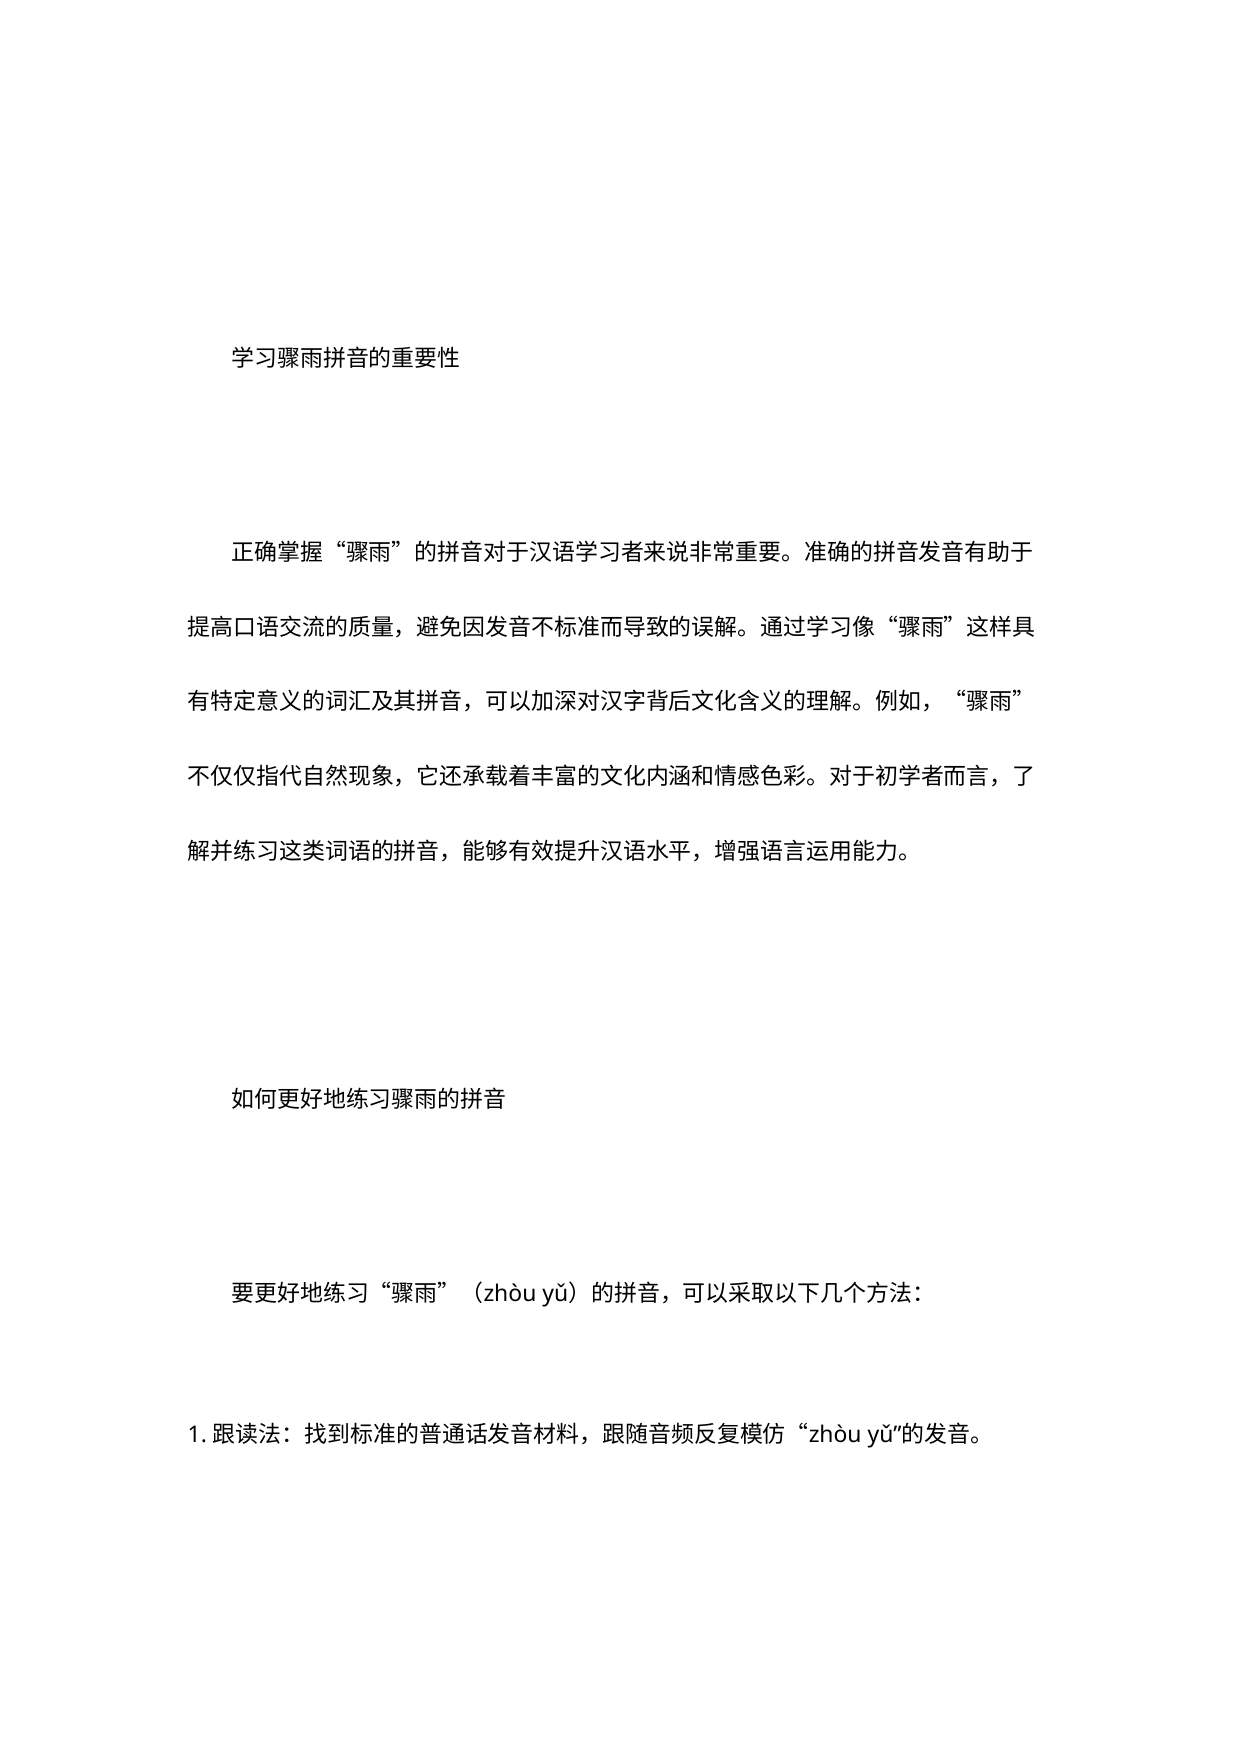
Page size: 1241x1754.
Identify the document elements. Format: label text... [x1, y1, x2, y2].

text 1. 跟读法：找到标准的普通话发音材料，跟随音频反复模仿“zhòu yǔ”的发音。 [187, 1400, 1053, 1465]
text 如何更好地练习骤雨的拼音 [187, 1065, 1053, 1130]
text 学习骤雨拼音的重要性 [187, 323, 1053, 388]
text 正确掌握“骤雨”的拼音对于汉语学习者来说非常重要。准确的拼音发音有助于提高口语交流的质量，避免因发音不标准而导致的误解。通过学习像“骤雨”这样具有特定意义的词汇及其拼音，可以加深对汉字背后文化含义的理解。例如，“骤雨”不仅仅指代自然现象，它还承载着丰富的文化内涵和情感色彩。对于初学者而言，了解并练习这类词语的拼音，能够有效提升汉语水平，增强语言运用能力。 [187, 518, 1053, 882]
text 要更好地练习“骤雨”（zhòu yǔ）的拼音，可以采取以下几个方法： [187, 1259, 1053, 1324]
